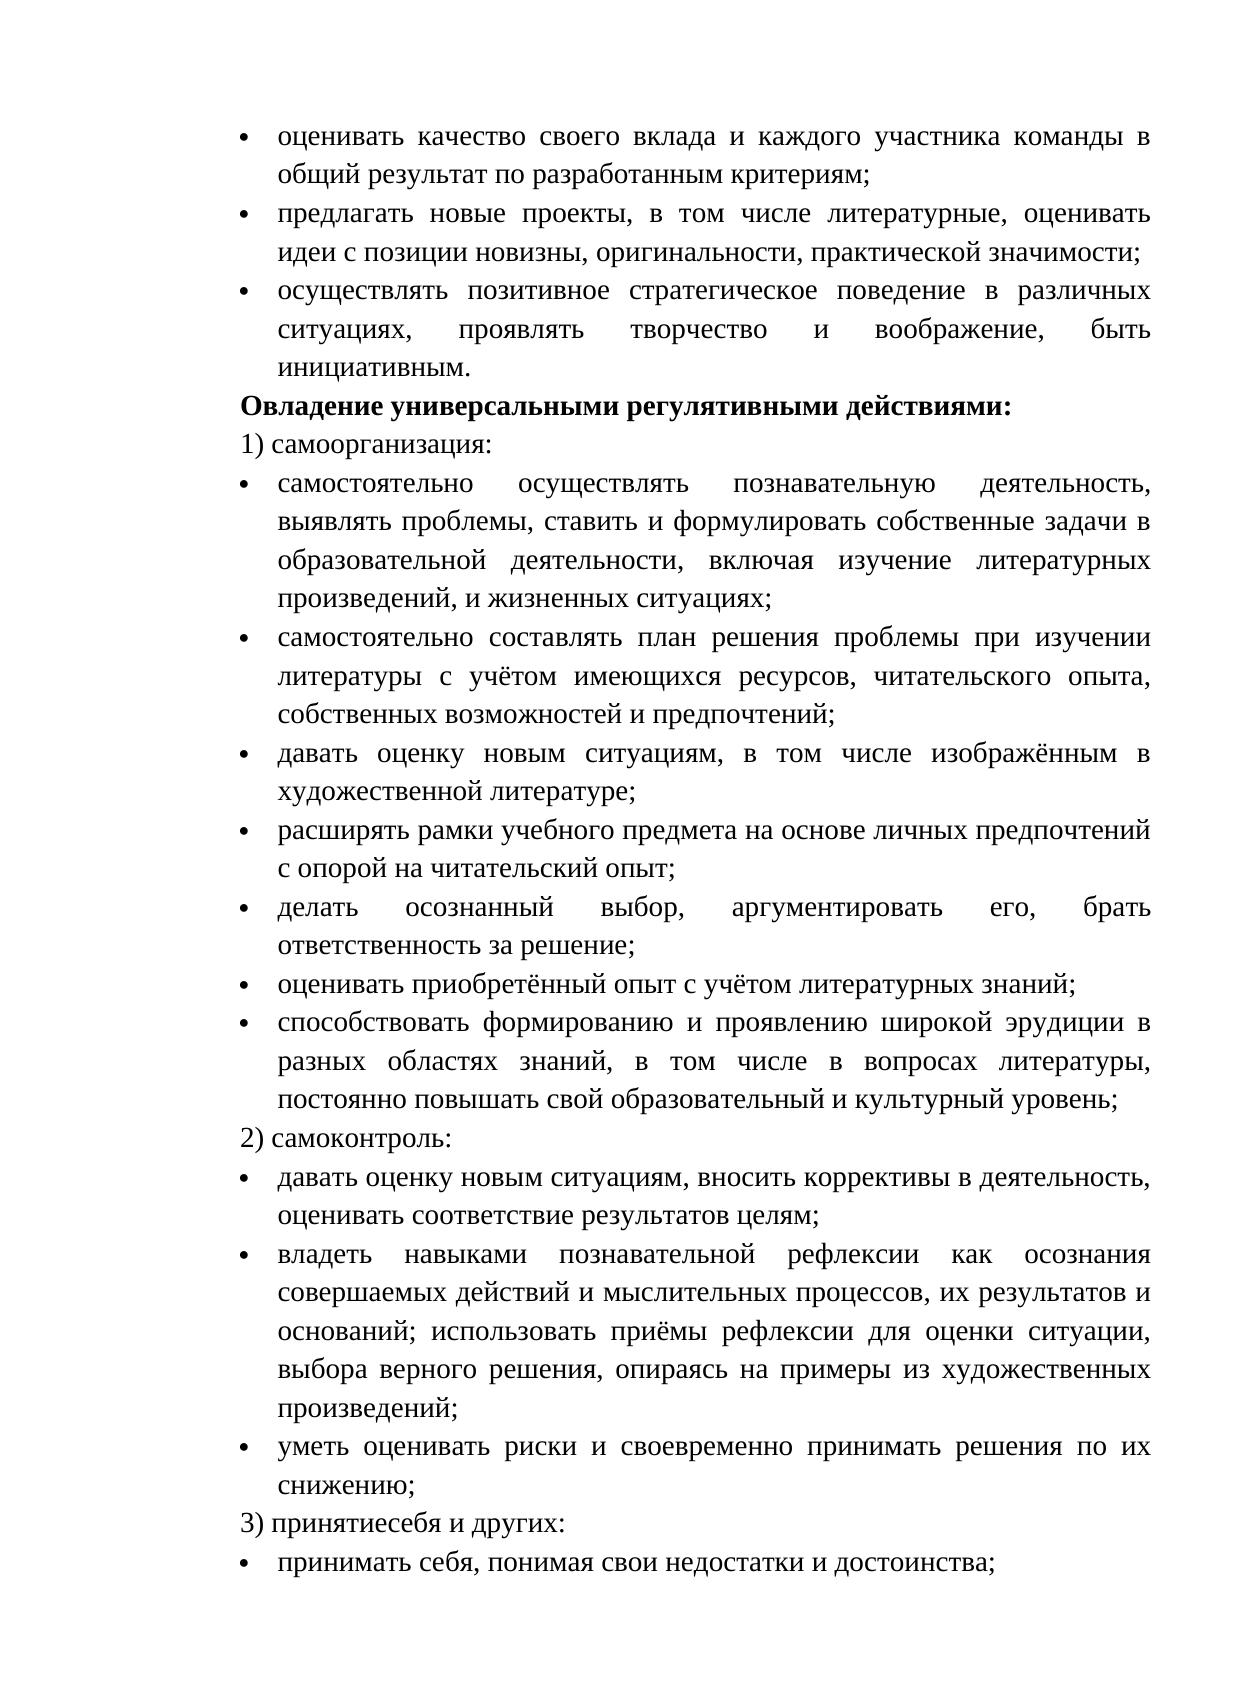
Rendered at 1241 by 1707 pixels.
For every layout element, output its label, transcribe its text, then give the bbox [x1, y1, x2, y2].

text 3) принятиесебя и других: [177, 1506, 1152, 1539]
list самостоятельно осуществлять познавательную деятельность, выявлять проблемы, ставить и формулировать собственные задачи в образовательной деятельности, включая изучение литературных произведений, и жизненных ситуациях; [240, 465, 1152, 614]
list осуществлять позитивное стратегическое поведение в различных ситуациях, проявлять творчество и воображение, быть инициативным. [240, 272, 1152, 383]
text 1) самоорганизация: [177, 426, 1152, 460]
list владеть навыками познавательной рефлексии как осознания совершаемых действий и мыслительных процессов, их результатов и оснований; использовать приёмы рефлексии для оценки ситуации, выбора верного решения, опираясь на примеры из художественных произведений; [240, 1236, 1152, 1423]
list принимать себя, понимая свои недостатки и достоинства; [240, 1544, 1152, 1578]
list давать оценку новым ситуациям, вносить коррективы в деятельность, оценивать соответствие результатов целям; [240, 1159, 1152, 1231]
text 2) самоконтроль: [177, 1120, 1152, 1154]
list расширять рамки учебного предмета на основе личных предпочтений с опорой на читательский опыт; [240, 812, 1152, 884]
list оценивать приобретённый опыт с учётом литературных знаний; [240, 966, 1152, 999]
list оценивать качество своего вклада и каждого участника команды в общий результат по разработанным критериям; [240, 118, 1152, 190]
list самостоятельно составлять план решения проблемы при изучении литературы с учётом имеющихся ресурсов, читательского опыта, собственных возможностей и предпочтений; [240, 619, 1152, 730]
list способствовать формированию и проявлению широкой эрудиции в разных областях знаний, в том числе в вопросах литературы, постоянно повышать свой образовательный и культурный уровень; [240, 1004, 1152, 1115]
text Овладение универсальными регулятивными действиями: [177, 388, 1152, 421]
list давать оценку новым ситуациям, в том числе изображённым в художественной литературе; [240, 735, 1152, 807]
list уметь оценивать риски и своевременно принимать решения по их снижению; [240, 1428, 1152, 1501]
list делать осознанный выбор, аргументировать его, брать ответственность за решение; [240, 889, 1152, 961]
list предлагать новые проекты, в том числе литературные, оценивать идеи с позиции новизны, оригинальности, практической значимости; [240, 195, 1152, 267]
